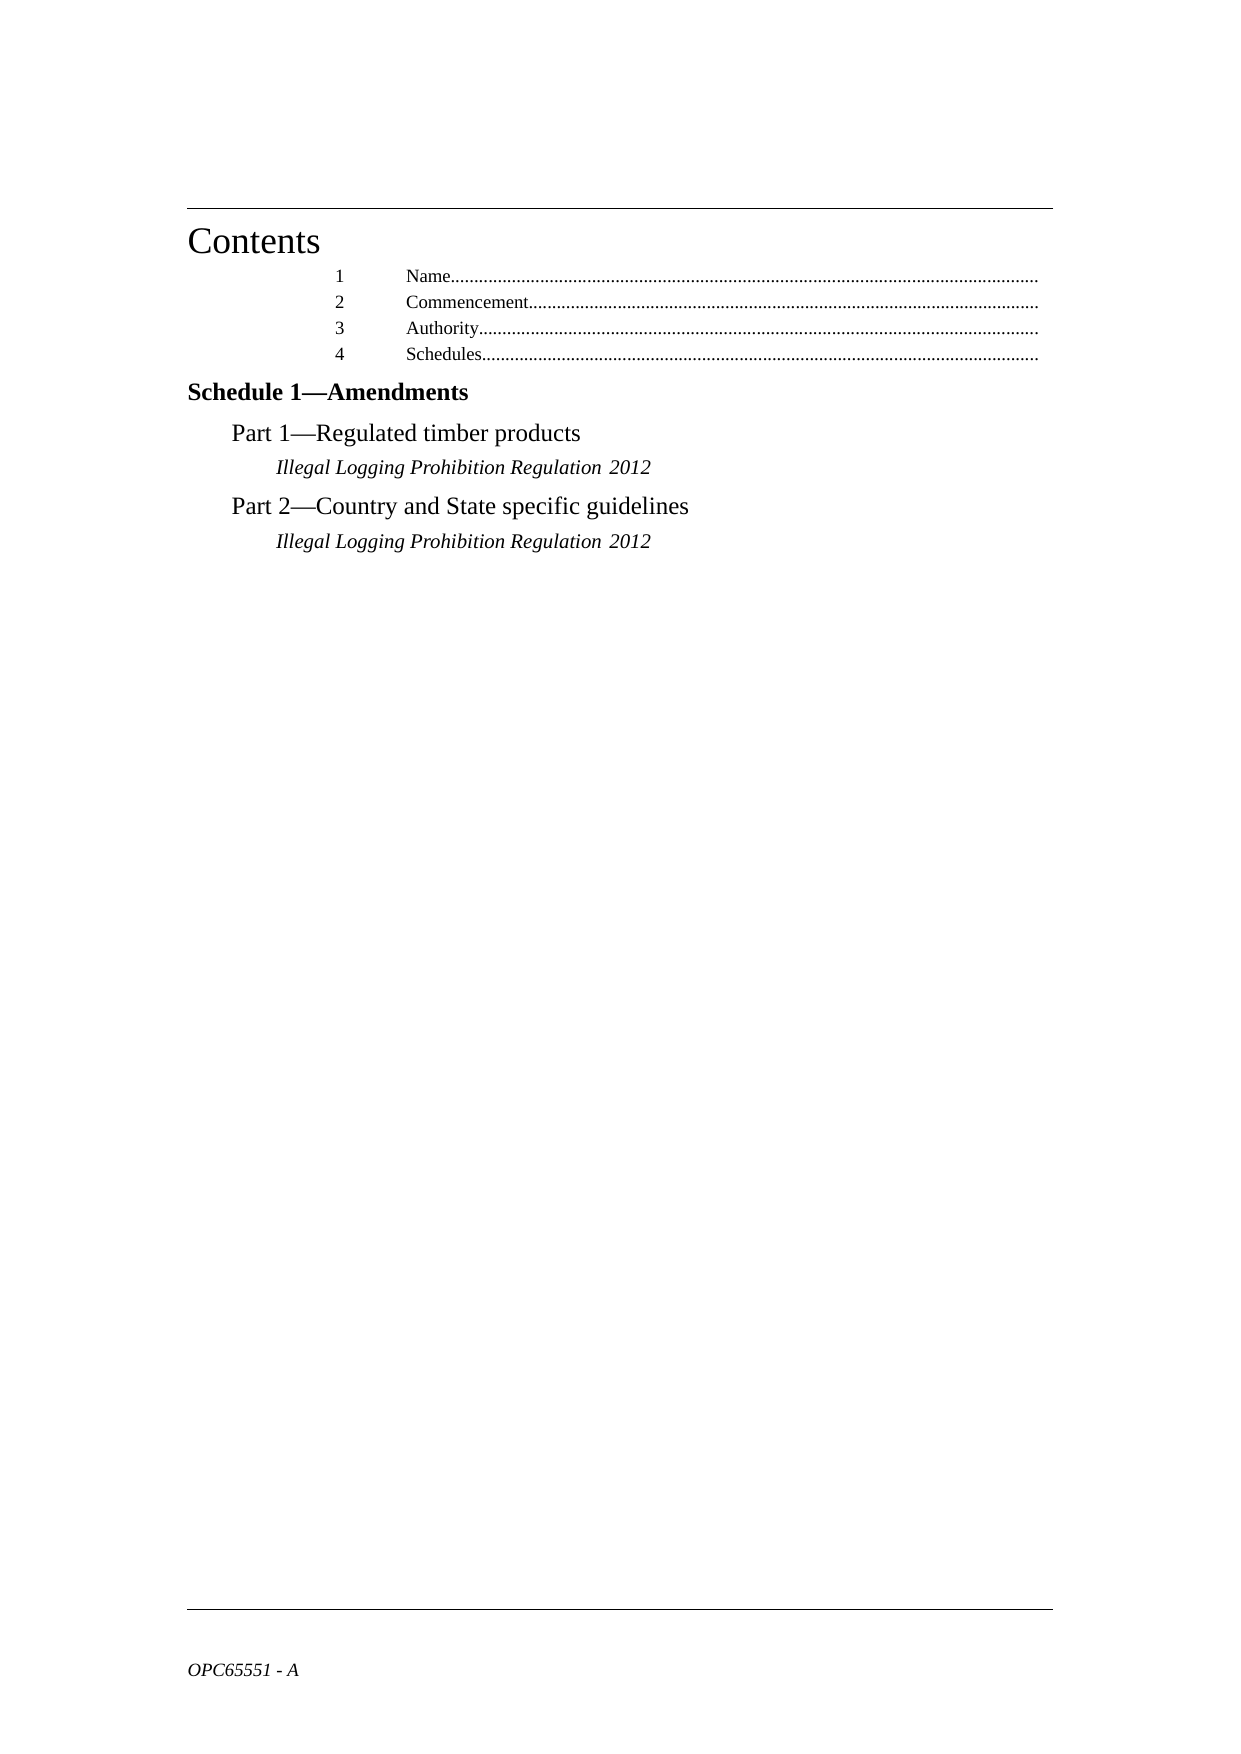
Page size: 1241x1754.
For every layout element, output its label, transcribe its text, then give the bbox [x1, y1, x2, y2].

text Part 2—Country and State specific guidelines 3 [231, 491, 994, 520]
text 2 Commencement 1 [335, 291, 994, 313]
text Part 1—Regulated timber products 2 [231, 418, 994, 447]
text 3 Authority 1 [335, 317, 994, 338]
text Schedule 1—Amendments 2 [187, 377, 994, 405]
text Illegal Logging Prohibition Regulation 2012 2 [276, 455, 994, 479]
text 4 Schedules 1 [335, 342, 994, 364]
text Illegal Logging Prohibition Regulation 2012 3 [276, 528, 994, 553]
text 1 Name 1 [335, 265, 994, 287]
text Contents [187, 218, 1053, 261]
